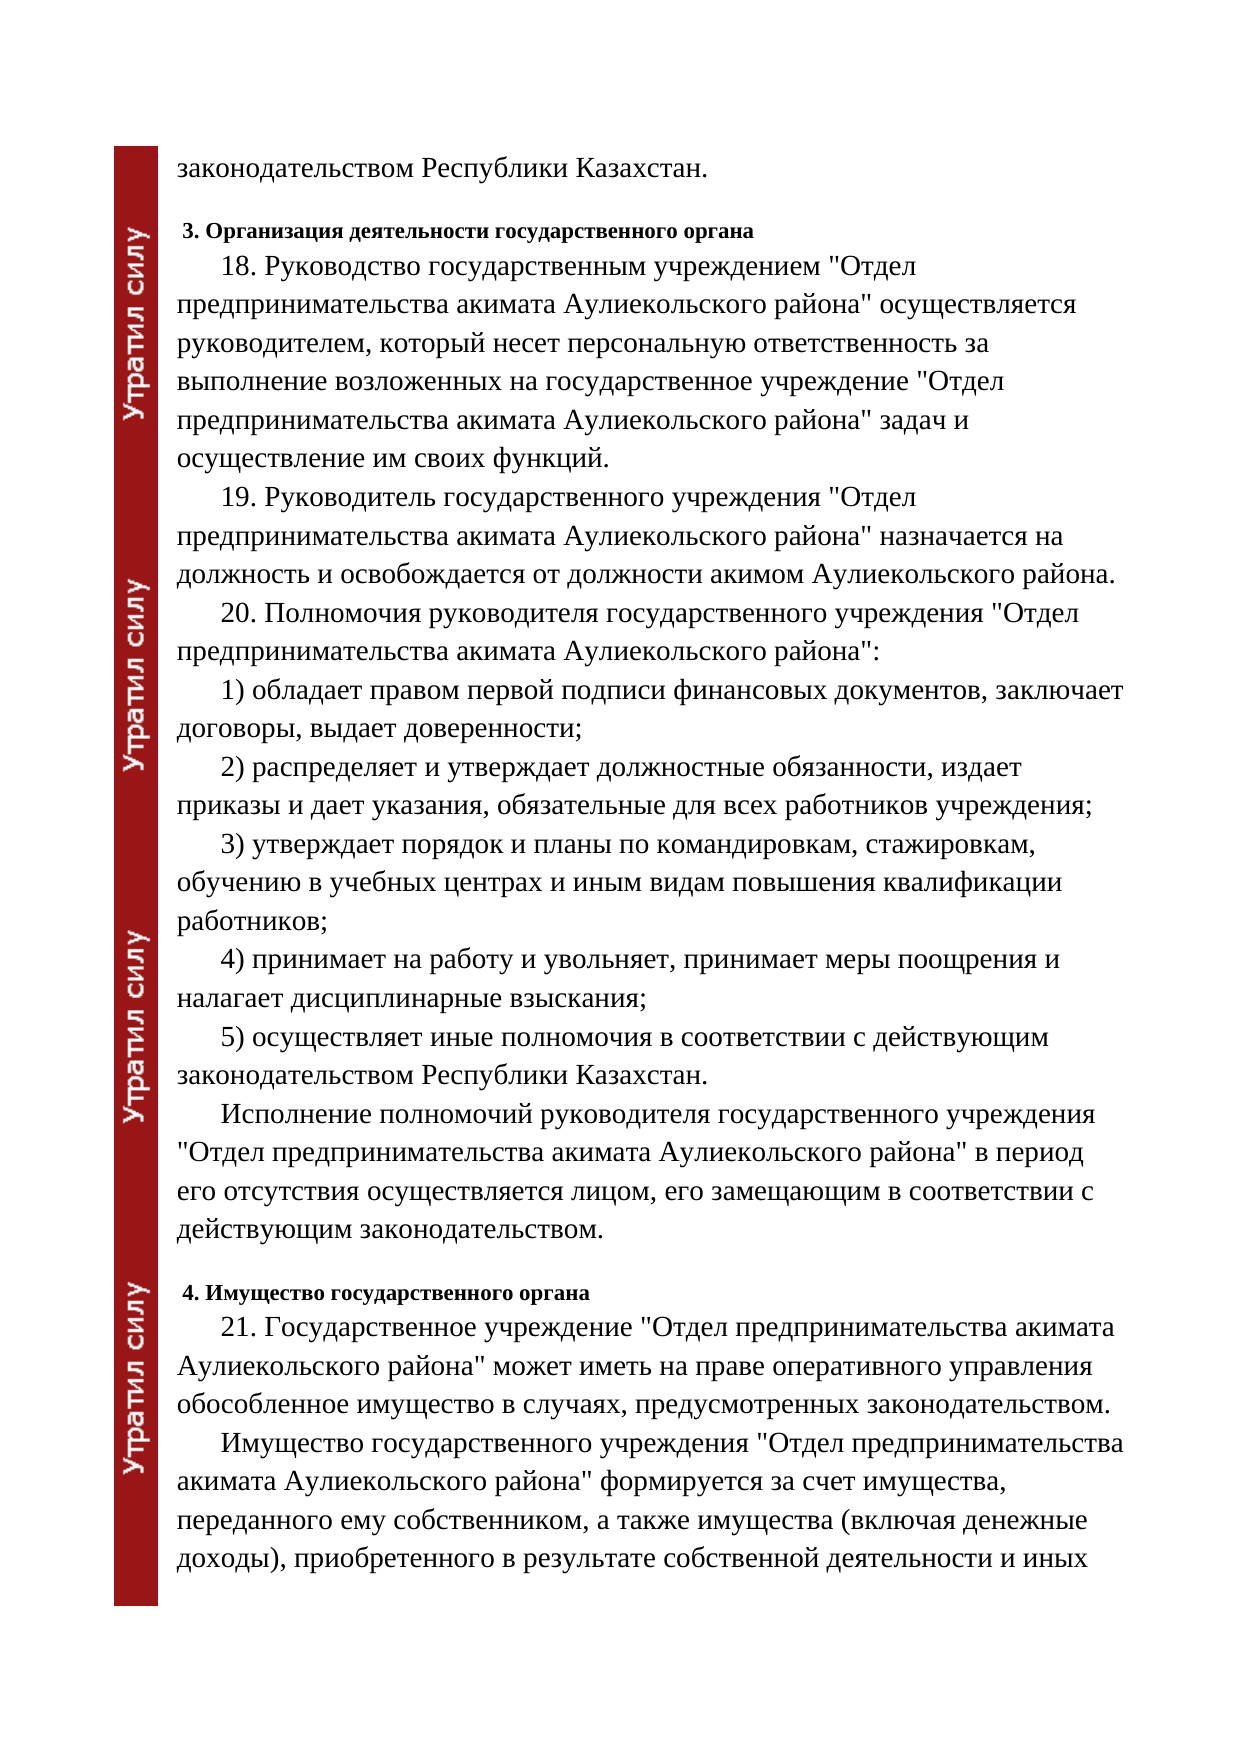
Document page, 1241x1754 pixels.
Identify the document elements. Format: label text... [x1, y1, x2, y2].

picture [114, 1574, 158, 1606]
picture [114, 146, 158, 150]
picture [114, 244, 158, 248]
text 3. Организация деятельности государственного органа [112, 218, 1128, 244]
text 4. Имущество государственного органа [112, 1279, 1128, 1305]
picture [114, 1305, 158, 1309]
picture [114, 1275, 158, 1279]
picture [114, 214, 158, 218]
text 18. Руководство государственным учреждением "Отдел предпринимательства акимата Аулиекольского района" осуществляется руководителем, который несет персональную ответственность за выполнение возложенных на государственное учреждение "Отдел предпринимательства акимата Аулиекольского района" задач и осуществление им своих функций. 19. Руководитель государственного учреждения "Отдел предпринимательства акимата Аулиекольского района" назначается на должность и освобождается от должности акимом Аулиекольского района. 20. Полномочия руководителя государственного учреждения "Отдел предпринимательства акимата Аулиекольского района": 1) обладает правом первой подписи финансовых документов, заключает договоры, выдает доверенности; 2) распределяет и утверждает должностные обязанности, издает приказы и дает указания, обязательные для всех работников учреждения; 3) утверждает порядок и планы по командировкам, стажировкам, обучению в учебных центрах и иным видам повышения квалификации работников; 4) принимает на работу и увольняет, принимает меры поощрения и налагает дисциплинарные взыскания; 5) осуществляет иные полномочия в соответствии с действующим законодательством Республики Казахстан. Исполнение полномочий руководителя государственного учреждения "Отдел предпринимательства акимата Аулиекольского района" в период его отсутствия осуществляется лицом, его замещающим в соответствии с действующим законодательством. [112, 248, 1128, 1275]
